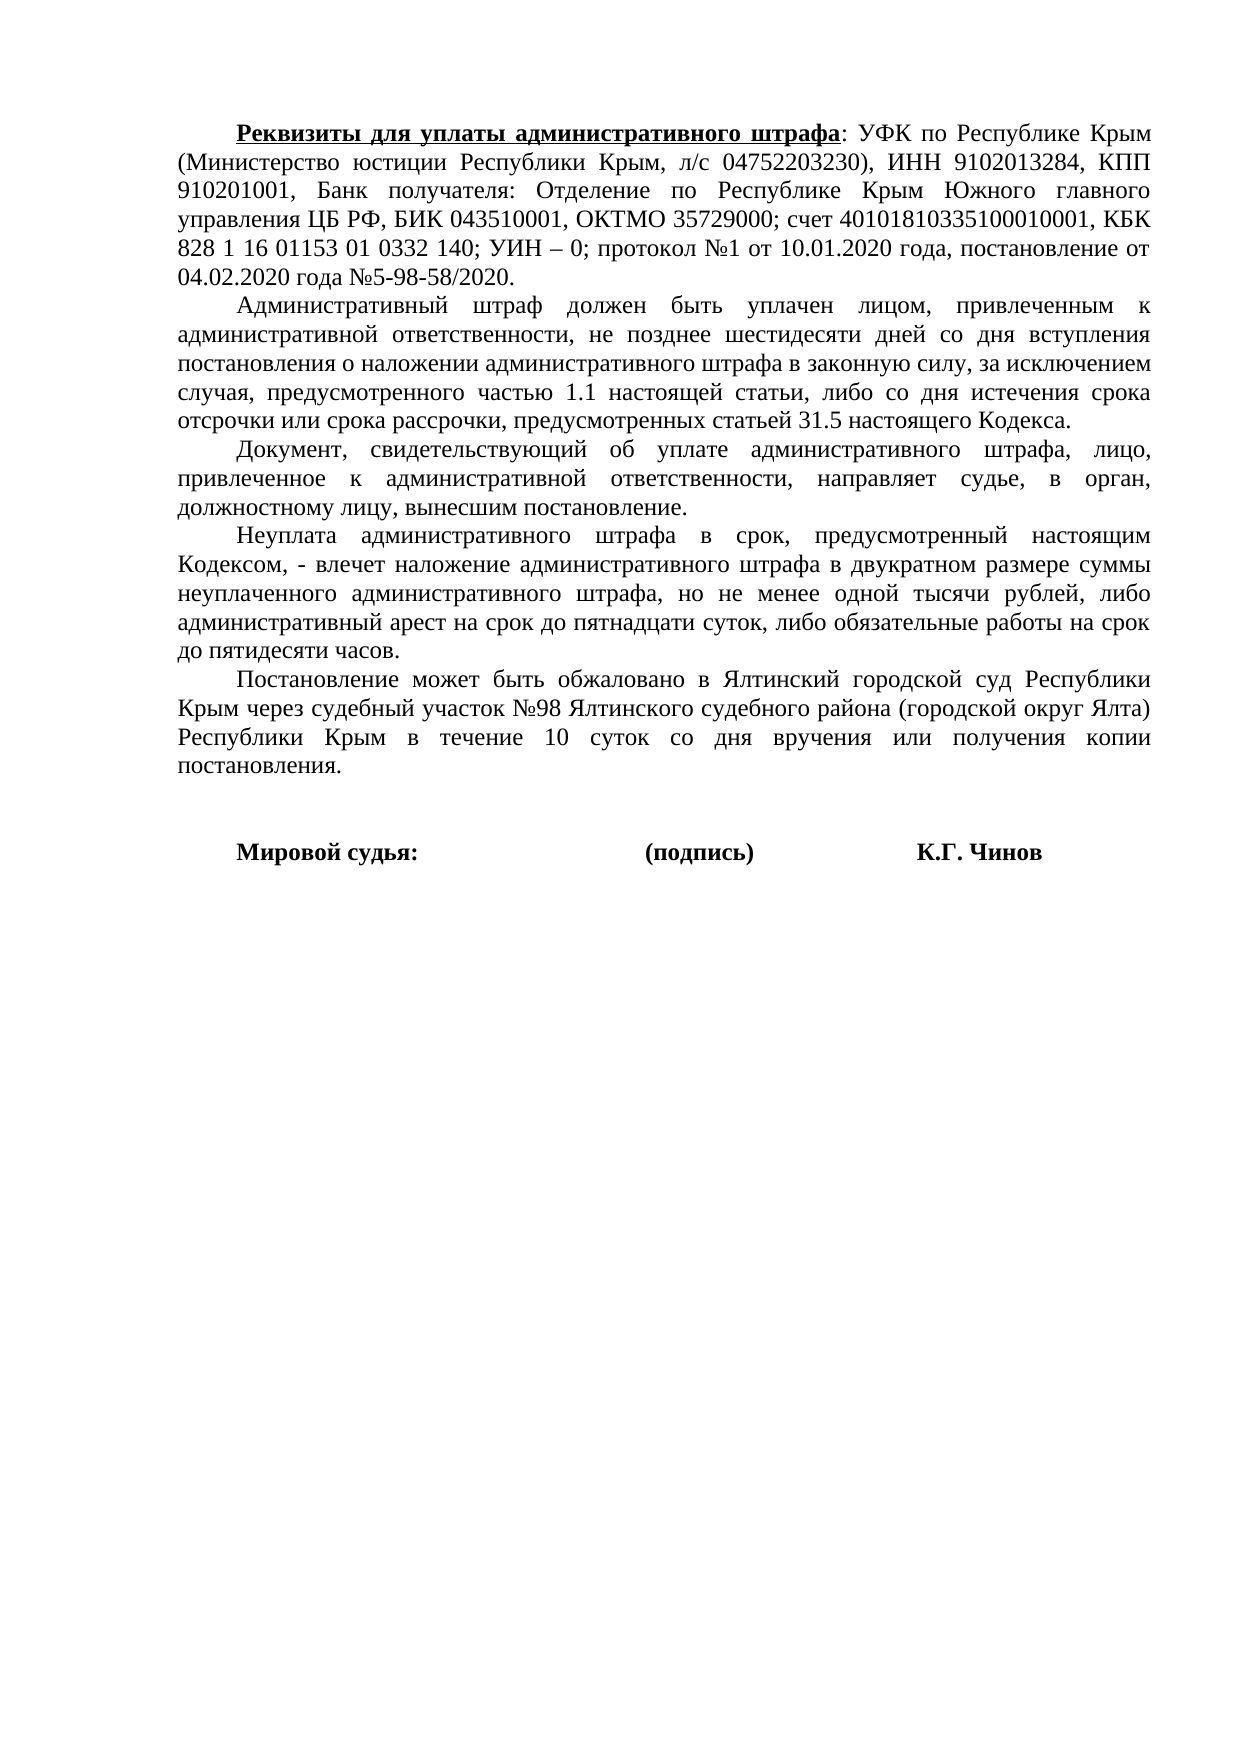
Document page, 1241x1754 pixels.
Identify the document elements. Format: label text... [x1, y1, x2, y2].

text Неуплата административного штрафа в срок, предусмотренный настоящим Кодексом, - влечет наложение административного штрафа в двукратном размере суммы неуплаченного административного штрафа, но не менее одной тысячи рублей, либо административный арест на срок до пятнадцати суток, либо обязательные работы на срок до пятидесяти часов. [177, 521, 1152, 664]
text Постановление может быть обжаловано в Ялтинский городской суд Республики Крым через судебный участок №98 Ялтинского судебного района (городской округ Ялта) Республики Крым в течение 10 суток со дня вручения или получения копии постановления. [177, 664, 1152, 779]
text Документ, свидетельствующий об уплате административного штрафа, лицо, привлеченное к административной ответственности, направляет судье, в орган, должностному лицу, вынесшим постановление. [177, 434, 1152, 521]
text Реквизиты для уплаты административного штрафа: УФК по Республике Крым (Министерство юстиции Республики Крым, л/с 04752203230), ИНН 9102013284, КПП 910201001, Банк получателя: Отделение по Республике Крым Южного главного управления ЦБ РФ, БИК 043510001, ОКТМО 35729000; счет 40101810335100010001, КБК 828 1 16 01153 01 0332 140; УИН – 0; протокол №1 от 10.01.2020 года, постановление от 04.02.2020 года №5-98-58/2020. [177, 118, 1152, 291]
text Мировой судья: (подпись) К.Г. Чинов [236, 837, 1152, 866]
text Административный штраф должен быть уплачен лицом, привлеченным к административной ответственности, не позднее шестидесяти дней со дня вступления постановления о наложении административного штрафа в законную силу, за исключением случая, предусмотренного частью 1.1 настоящей статьи, либо со дня истечения срока отсрочки или срока рассрочки, предусмотренных статьей 31.5 настоящего Кодекса. [177, 291, 1152, 434]
